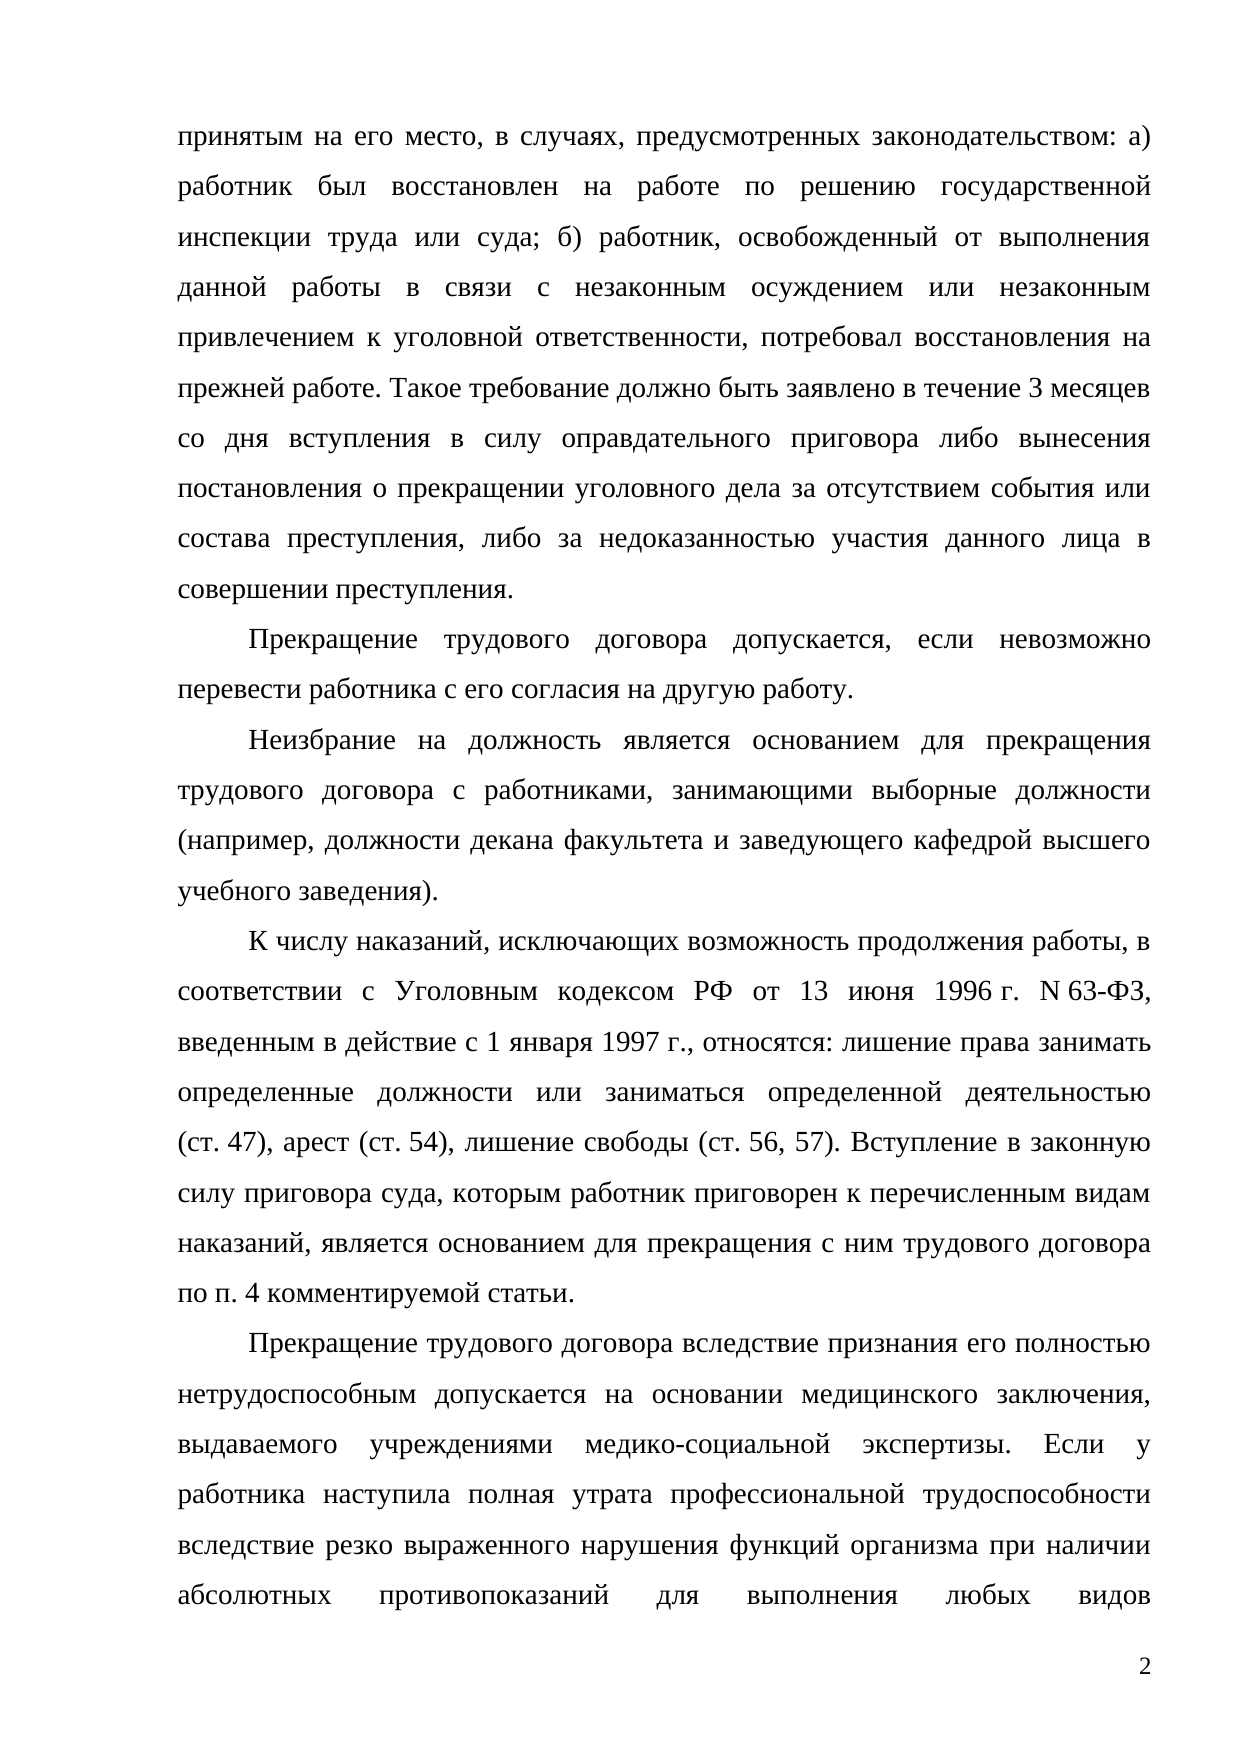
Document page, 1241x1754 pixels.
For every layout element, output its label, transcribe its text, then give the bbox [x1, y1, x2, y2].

text Неизбрание на должность является основанием для прекращения трудового договора с работниками, занимающими выборные должности (например, должности декана факультета и заведующего кафедрой высшего учебного заведения). [177, 722, 1152, 906]
text К числу наказаний, исключающих возможность продолжения работы, в соответствии с Уголовным кодексом РФ от 13 июня 1996 г. N 63-ФЗ, введенным в действие с 1 января 1997 г., относятся: лишение права занимать определенные должности или заниматься определенной деятельностью (ст. 47), арест (ст. 54), лишение свободы (ст. 56, 57). Вступление в законную силу приговора суда, которым работник приговорен к перечисленным видам наказаний, является основанием для прекращения с ним трудового договора по п. 4 комментируемой статьи. [177, 923, 1152, 1309]
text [177, 118, 1152, 604]
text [177, 1326, 1152, 1611]
text Прекращение трудового договора допускается, если невозможно перевести работника с его согласия на другую работу. [177, 621, 1152, 705]
